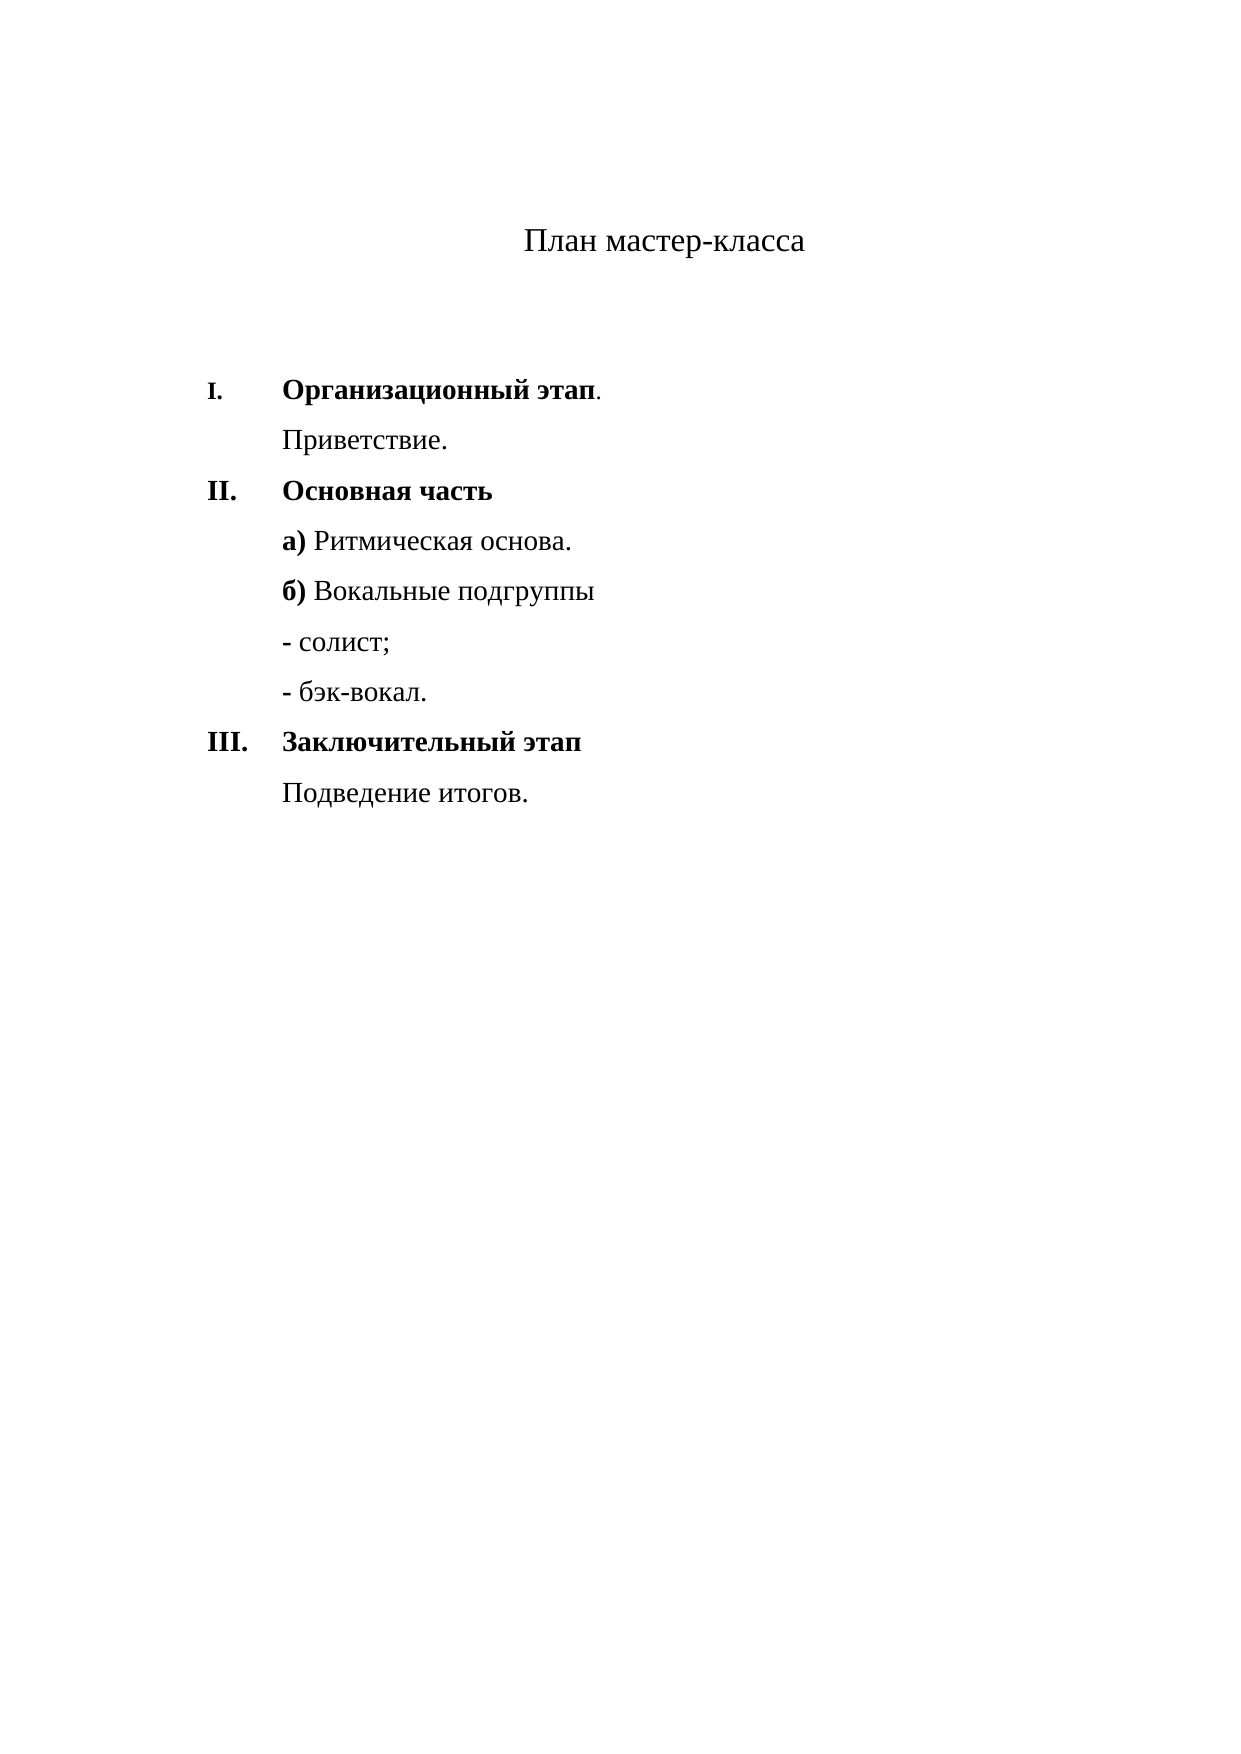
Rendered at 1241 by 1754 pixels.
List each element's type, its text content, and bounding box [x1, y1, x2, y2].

list - солист; [282, 624, 1152, 657]
list - бэк-вокал. [282, 674, 1152, 708]
list б) Вокальные подгруппы [282, 573, 1152, 607]
list Заключительный этап [207, 724, 1152, 758]
list Приветствие. [282, 422, 1152, 456]
list Основная часть [207, 473, 1152, 506]
list Подведение итогов. [282, 775, 1152, 808]
list а) Ритмическая основа. [282, 523, 1152, 557]
list Организационный этап. [207, 372, 1152, 406]
text План мастер-класса [177, 220, 1152, 259]
